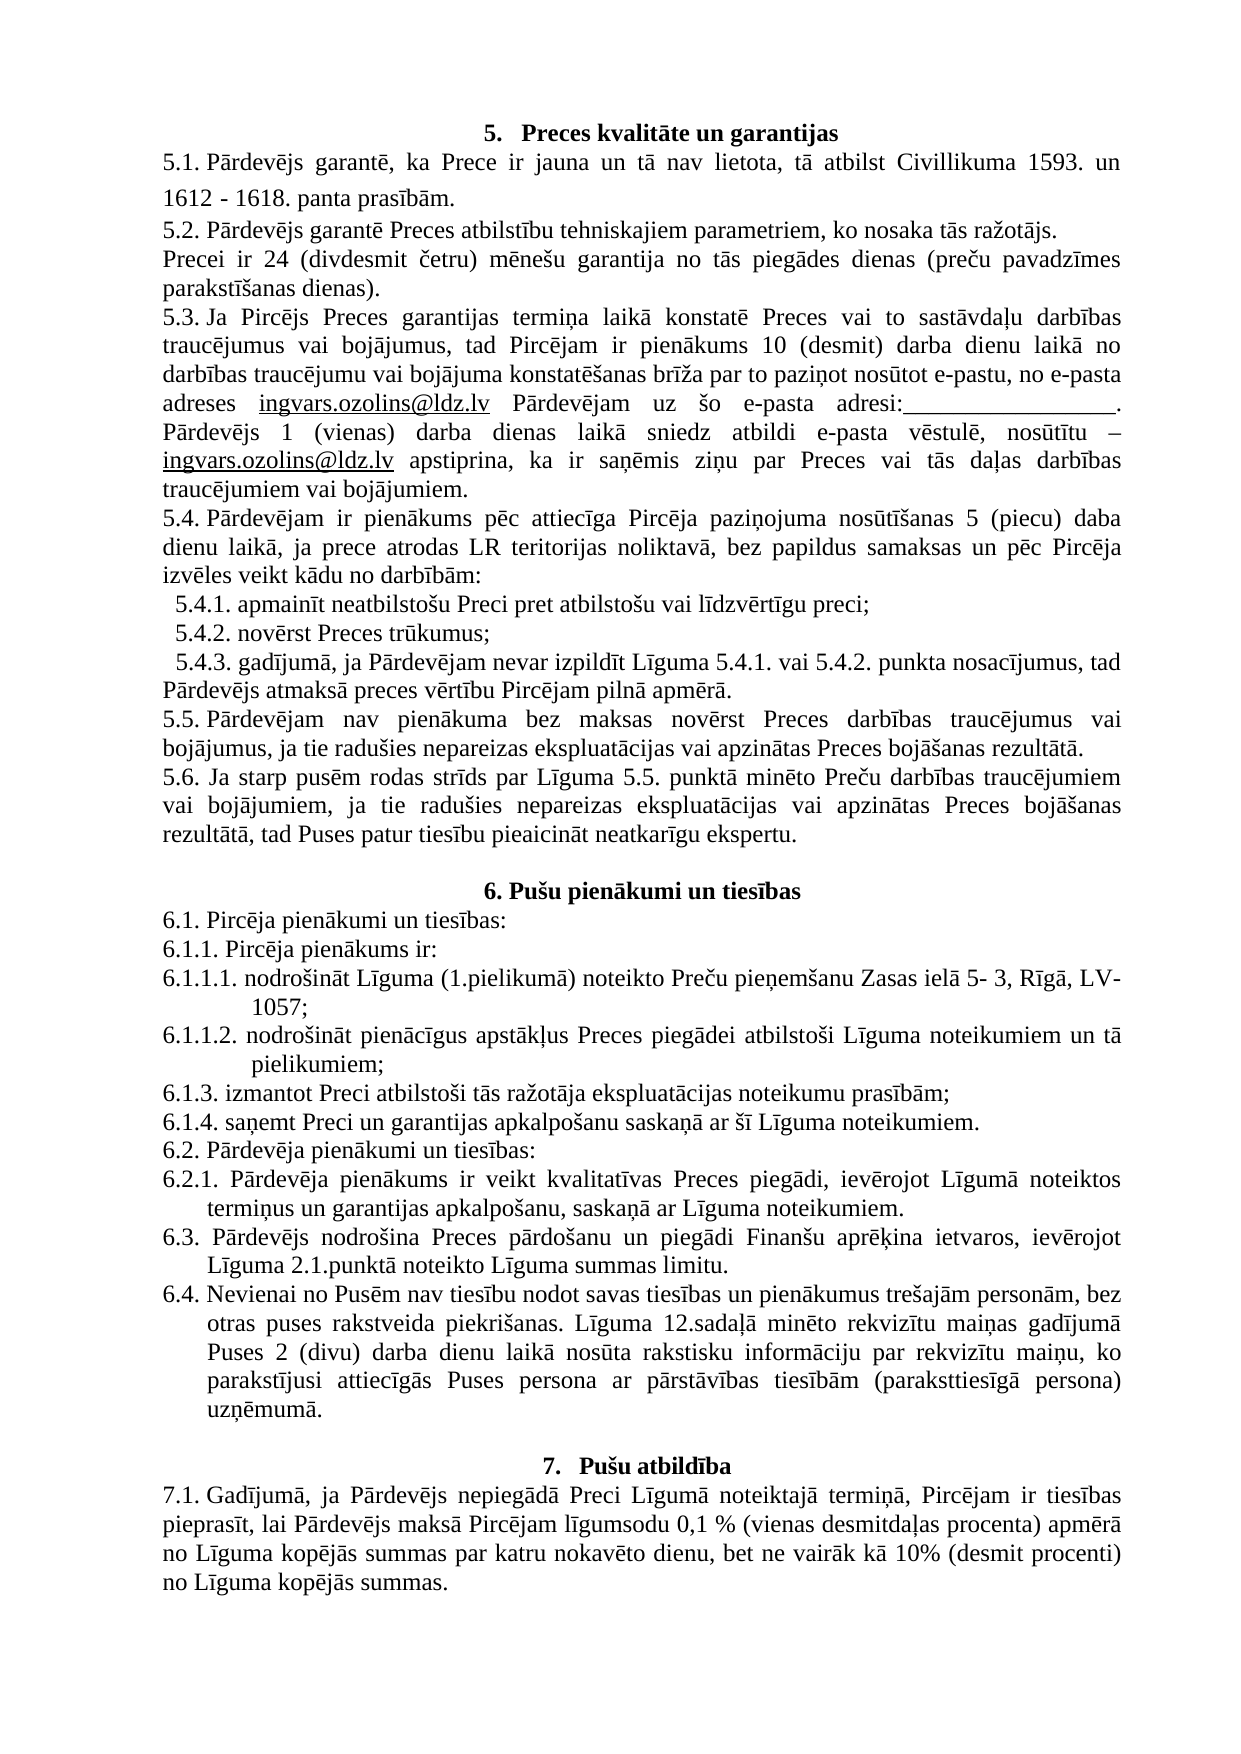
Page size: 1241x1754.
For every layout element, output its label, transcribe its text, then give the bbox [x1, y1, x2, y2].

text 5.4.2. novērst Preces trūkumus; [162, 618, 1122, 647]
text 6.2. Pārdevēja pienākumi un tiesības: [162, 1135, 1122, 1164]
text 5.4. Pārdevējam ir pienākums pēc attiecīga Pircēja paziņojuma nosūtīšanas 5 (piecu) daba dienu laikā, ja prece atrodas LR teritorijas noliktavā, bez papildus samaksas un pēc Pircēja izvēles veikt kādu no darbībām: [162, 503, 1122, 589]
text 5.2. Pārdevējs garantē Preces atbilstību tehniskajiem parametriem, ko nosaka tās ražotājs. [162, 215, 1122, 244]
text 6.1.4. saņemt Preci un garantijas apkalpošanu saskaņā ar šī Līguma noteikumiem. [162, 1107, 1122, 1135]
text Precei ir 24 (divdesmit četru) mēnešu garantija no tās piegādes dienas (preču pavadzīmes parakstīšanas dienas). [162, 244, 1122, 302]
text 6. Pušu pienākumi un tiesības [162, 877, 1122, 905]
text 5.1. Pārdevējs garantē, ka Prece ir jauna un tā nav lietota, tā atbilst Civillikuma 1593. un 1612 - 1618. panta prasībām. [162, 147, 1122, 215]
text 5.5. Pārdevējam nav pienākuma bez maksas novērst Preces darbības traucējumus vai bojājumus, ja tie radušies nepareizas ekspluatācijas vai apzinātas Preces bojāšanas rezultātā. [162, 704, 1122, 762]
list Preces kvalitāte un garantijas [200, 118, 1122, 147]
text 6.1.3. izmantot Preci atbilstoši tās ražotāja ekspluatācijas noteikumu prasībām; [162, 1078, 1122, 1107]
text 5.4.3. gadījumā, ja Pārdevējam nevar izpildīt Līguma 5.4.1. vai 5.4.2. punkta nosacījumus, tad Pārdevējs atmaksā preces vērtību Pircējam pilnā apmērā. [162, 647, 1122, 704]
text 6.4. Nevienai no Pusēm nav tiesību nodot savas tiesības un pienākumus trešajām personām, bez otras puses rakstveida piekrišanas. Līguma 12.sadaļā minēto rekvizītu maiņas gadījumā Puses 2 (divu) darba dienu laikā nosūta rakstisku informāciju par rekvizītu maiņu, ko parakstījusi attiecīgās Puses persona ar pārstāvības tiesībām (paraksttiesīgā persona) uzņēmumā. [162, 1279, 1122, 1423]
text 7.1. Gadījumā, ja Pārdevējs nepiegādā Preci Līgumā noteiktajā termiņā, Pircējam ir tiesības pieprasīt, lai Pārdevējs maksā Pircējam līgumsodu 0,1 % (vienas desmitdaļas procenta) apmērā no Līguma kopējās summas par katru nokavēto dienu, bet ne vairāk kā 10% (desmit procenti) no Līguma kopējās summas. [162, 1480, 1122, 1595]
text 6.3. Pārdevējs nodrošina Preces pārdošanu un piegādi Finanšu aprēķina ietvaros, ievērojot Līguma 2.1.punktā noteikto Līguma summas limitu. [162, 1222, 1122, 1279]
text 6.1.1. Pircēja pienākums ir: [162, 934, 1122, 963]
text 5.4.1. apmainīt neatbilstošu Preci pret atbilstošu vai līdzvērtīgu preci; [162, 589, 1122, 618]
text 6.1. Pircēja pienākumi un tiesības: [162, 905, 1122, 934]
text 6.1.1.1. nodrošināt Līguma (1.pielikumā) noteikto Preču pieņemšanu Zasas ielā 5- 3, Rīgā, LV-1057; [162, 963, 1122, 1020]
text 5.3. Ja Pircējs Preces garantijas termiņa laikā konstatē Preces vai to sastāvdaļu darbības traucējumus vai bojājumus, tad Pircējam ir pienākums 10 (desmit) darba dienu laikā no darbības traucējumu vai bojājuma konstatēšanas brīža par to paziņot nosūtot e-pastu, no e-pasta adreses ingvars.ozolins@ldz.lv Pārdevējam uz šo e-pasta adresi:_________________. Pārdevējs 1 (vienas) darba dienas laikā sniedz atbildi e-pasta vēstulē, nosūtītu – ingvars.ozolins@ldz.lv apstiprina, ka ir saņēmis ziņu par Preces vai tās daļas darbības traucējumiem vai bojājumiem. [162, 302, 1122, 503]
text 5.6. Ja starp pusēm rodas strīds par Līguma 5.5. punktā minēto Preču darbības traucējumiem vai bojājumiem, ja tie radušies nepareizas ekspluatācijas vai apzinātas Preces bojāšanas rezultātā, tad Puses patur tiesību pieaicināt neatkarīgu ekspertu. [162, 762, 1122, 848]
text 6.2.1. Pārdevēja pienākums ir veikt kvalitatīvas Preces piegādi, ievērojot Līgumā noteiktos termiņus un garantijas apkalpošanu, saskaņā ar Līguma noteikumiem. [162, 1164, 1122, 1222]
text 6.1.1.2. nodrošināt pienācīgus apstākļus Preces piegādei atbilstoši Līguma noteikumiem un tā pielikumiem; [162, 1020, 1122, 1078]
text 7. Pušu atbildība [542, 1452, 1122, 1480]
